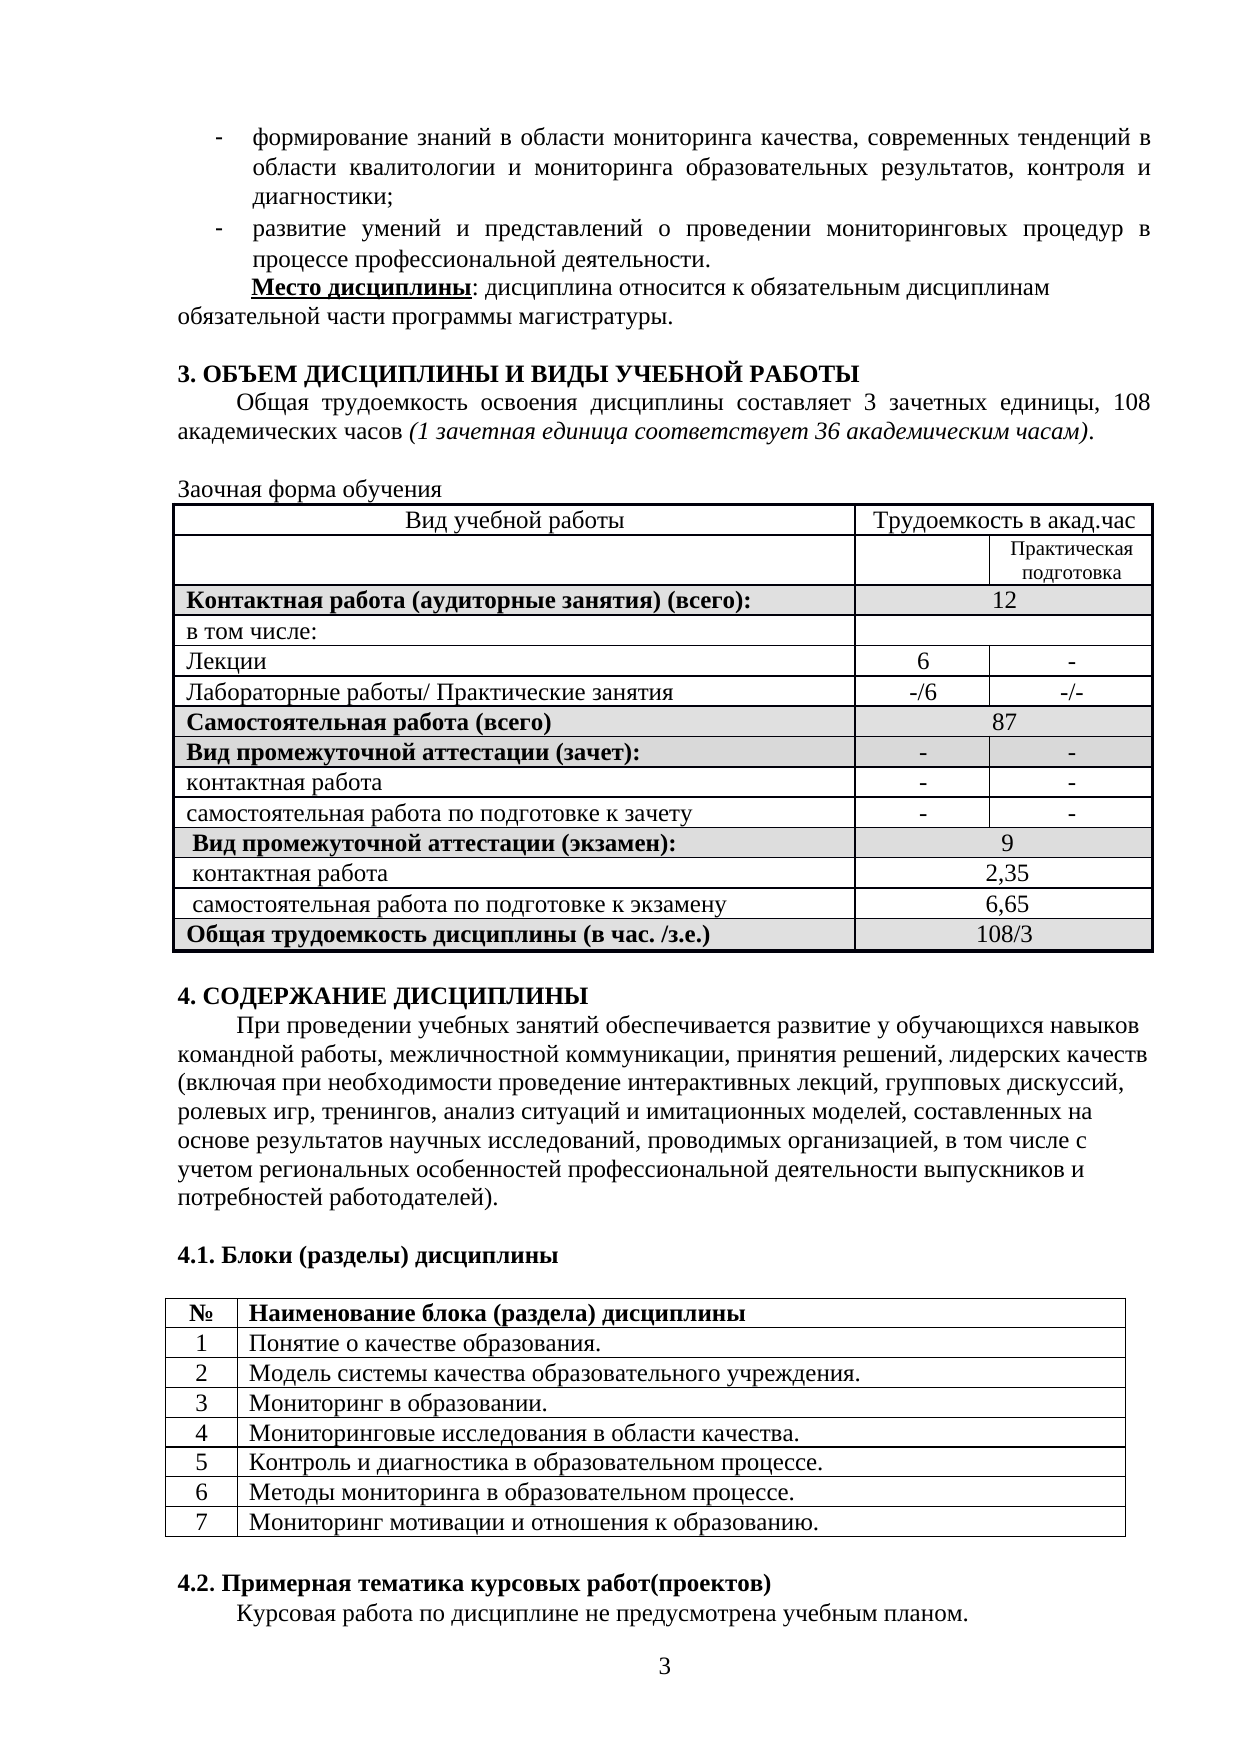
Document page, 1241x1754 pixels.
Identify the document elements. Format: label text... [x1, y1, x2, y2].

table_cell - [856, 798, 989, 827]
table_header № [166, 1299, 237, 1327]
table_cell 3 [166, 1388, 237, 1417]
table_cell [175, 536, 854, 584]
text При проведении учебных занятий обеспечивается развитие у обучающихся навыков командной работы, межличностной коммуникации, принятия решений, лидерских качеств (включая при необходимости проведение интерактивных лекций, групповых дискуссий, ролевых игр, тренингов, анализ ситуаций и имитационных моделей, составленных на основе результатов научных исследований, проводимых организацией, в том числе с учетом региональных особенностей профессиональной деятельности выпускников и потребностей работодателей). [177, 1010, 1152, 1211]
text 4. Содержание дисциплины [177, 981, 1152, 1010]
table_cell Вид промежуточной аттестации (зачет): [175, 737, 854, 766]
text Место дисциплины: дисциплина относится к обязательным дисциплинам обязательной части программы магистратуры. [177, 272, 1152, 330]
table_cell самостоятельная работа по подготовке к экзамену [175, 889, 854, 917]
text Заочная форма обучения [177, 474, 1152, 502]
table_cell контактная работа [175, 858, 854, 887]
table_cell Контактная работа (аудиторные занятия) (всего): [175, 586, 854, 614]
table_cell Практическая подготовка [990, 536, 1151, 584]
table_cell - [990, 768, 1151, 796]
table_cell Контроль и диагностика в образовательном процессе. [238, 1448, 1125, 1476]
table_cell 2 [166, 1358, 237, 1387]
table_cell Мониторинг в образовании. [238, 1388, 1125, 1417]
table_cell [856, 536, 989, 584]
table_cell Общая трудоемкость дисциплины (в час. /з.е.) [175, 919, 854, 949]
table_cell 9 [856, 828, 1151, 857]
table_header Трудоемкость в акад.час [856, 506, 1151, 534]
table_cell Мониторинговые исследования в области качества. [238, 1418, 1125, 1446]
table_cell 108/3 [856, 919, 1151, 949]
text 4.1. Блоки (разделы) дисциплины [177, 1240, 1152, 1269]
table_cell 5 [166, 1448, 237, 1476]
table_cell Вид промежуточной аттестации (экзамен): [175, 828, 854, 857]
table_cell 7 [166, 1507, 237, 1536]
table_cell - [990, 646, 1151, 675]
table_cell -/- [990, 677, 1151, 705]
table_cell 4 [166, 1418, 237, 1446]
table_cell 6 [856, 646, 989, 675]
table_cell [856, 616, 1151, 645]
list формирование знаний в области мониторинга качества, современных тенденций в области квалитологии и мониторинга образовательных результатов, контроля и диагностики; [215, 118, 1152, 210]
table_cell -/6 [856, 677, 989, 705]
table_cell контактная работа [175, 768, 854, 796]
list развитие умений и представлений о проведении мониторинговых процедур в процессе профессиональной деятельности. [215, 210, 1152, 272]
table_cell в том числе: [175, 616, 854, 645]
table_header Вид учебной работы [175, 506, 854, 534]
table_cell 6,65 [856, 889, 1151, 917]
table_header Наименование блока (раздела) дисциплины [238, 1299, 1125, 1327]
table_cell 2,35 [856, 858, 1151, 887]
table_cell 12 [856, 586, 1151, 614]
text Общая трудоемкость освоения дисциплины составляет 3 зачетных единицы, 108 академических часов (1 зачетная единица соответствует 36 академическим часам). [177, 387, 1152, 445]
table_cell Лекции [175, 646, 854, 675]
table_cell - [856, 768, 989, 796]
table_cell Модель системы качества образовательного учреждения. [238, 1358, 1125, 1387]
table_cell самостоятельная работа по подготовке к зачету [175, 798, 854, 827]
text 4.2. Примерная тематика курсовых работ(проектов) [177, 1567, 1152, 1598]
text Курсовая работа по дисциплине не предусмотрена учебным планом. [177, 1598, 1152, 1627]
table_cell Понятие о качестве образования. [238, 1328, 1125, 1357]
table_cell - [990, 798, 1151, 827]
table_cell Мониторинг мотивации и отношения к образованию. [238, 1507, 1125, 1536]
table_cell 1 [166, 1328, 237, 1357]
table_cell 87 [856, 707, 1151, 736]
table_cell Самостоятельная работа (всего) [175, 707, 854, 736]
table_cell - [856, 737, 989, 766]
table_cell Методы мониторинга в образовательном процессе. [238, 1477, 1125, 1506]
table_cell Лабораторные работы/ Практические занятия [175, 677, 854, 705]
table_cell 6 [166, 1477, 237, 1506]
table_cell - [990, 737, 1151, 766]
text 3. Объем дисциплины и виды учебной работы [177, 359, 1152, 387]
